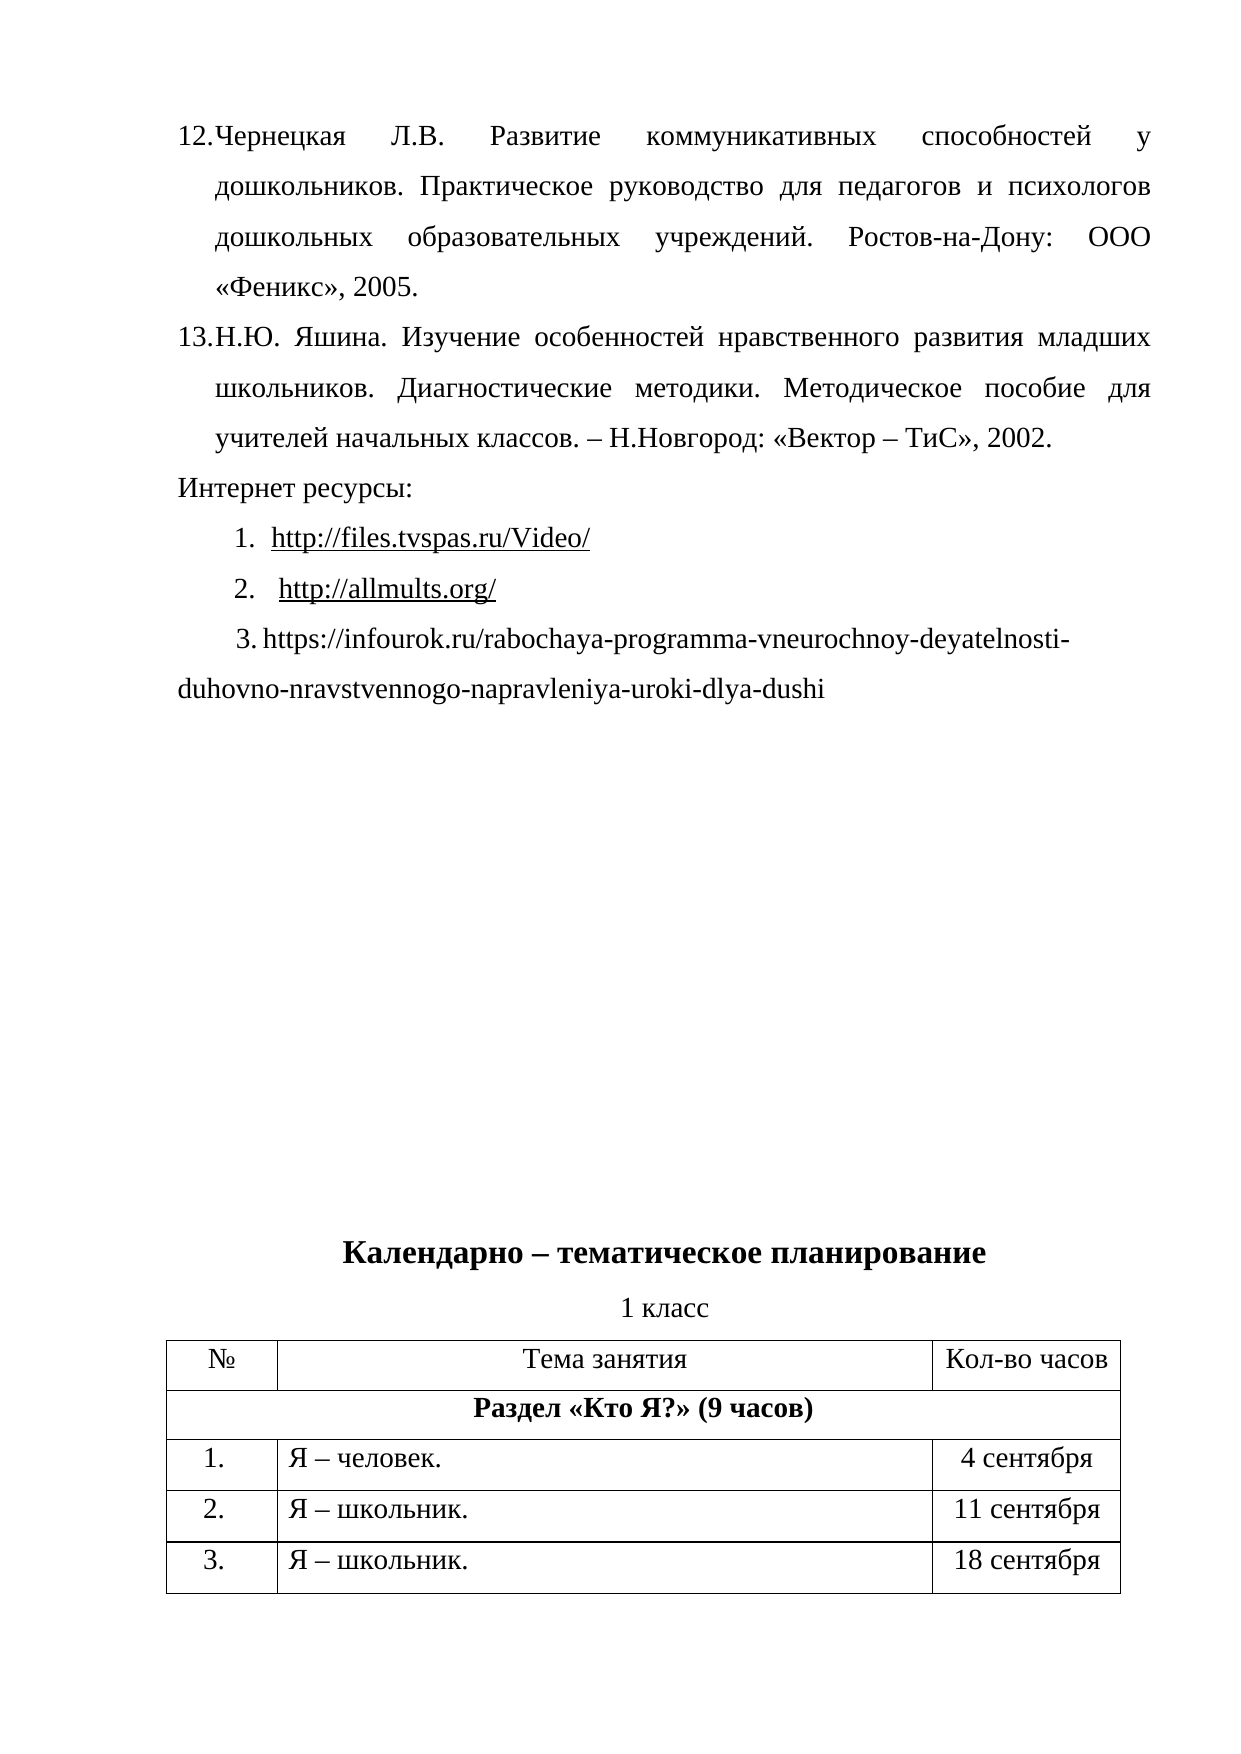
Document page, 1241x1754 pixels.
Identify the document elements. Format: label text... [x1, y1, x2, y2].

table_cell Раздел «Кто Я?» (9 часов) [167, 1391, 1120, 1439]
table_header № [167, 1341, 277, 1389]
table_cell 4 сентября [933, 1440, 1120, 1490]
table_header Кол-во часов [933, 1341, 1120, 1389]
table_cell [167, 1491, 277, 1541]
text 1 класс [177, 1290, 1152, 1323]
table_cell [167, 1543, 277, 1593]
text Календарно – тематическое планирование [177, 1232, 1152, 1271]
table_cell Я – школьник. [278, 1491, 932, 1541]
list Чернецкая Л.В. Развитие коммуникативных способностей у дошкольников. Практическое руководство для педагогов и психологов дошкольных образовательных учреждений. Ростов-на-Дону: ООО «Феникс», 2005. [177, 118, 1152, 303]
table_cell 11 сентября [933, 1491, 1120, 1541]
table_cell [167, 1440, 277, 1490]
list http://allmults.org/ [233, 571, 1152, 604]
list Н.Ю. Яшина. Изучение особенностей нравственного развития младших школьников. Диагностические методики. Методическое пособие для учителей начальных классов. – Н.Новгород: «Вектор – ТиС», 2002. [177, 319, 1152, 453]
table_cell 18 сентября [933, 1543, 1120, 1593]
text 3. https://infourok.ru/rabochaya-programma-vneurochnoy-deyatelnosti-duhovno-nravstvennogo-napravleniya-uroki-dlya-dushi [177, 621, 1152, 705]
text Интернет ресурсы: [177, 470, 1152, 504]
table_header Тема занятия [278, 1341, 932, 1389]
table_cell Я – школьник. [278, 1543, 932, 1593]
list http://files.tvspas.ru/Video/ [233, 521, 1152, 554]
table_cell Я – человек. [278, 1440, 932, 1490]
